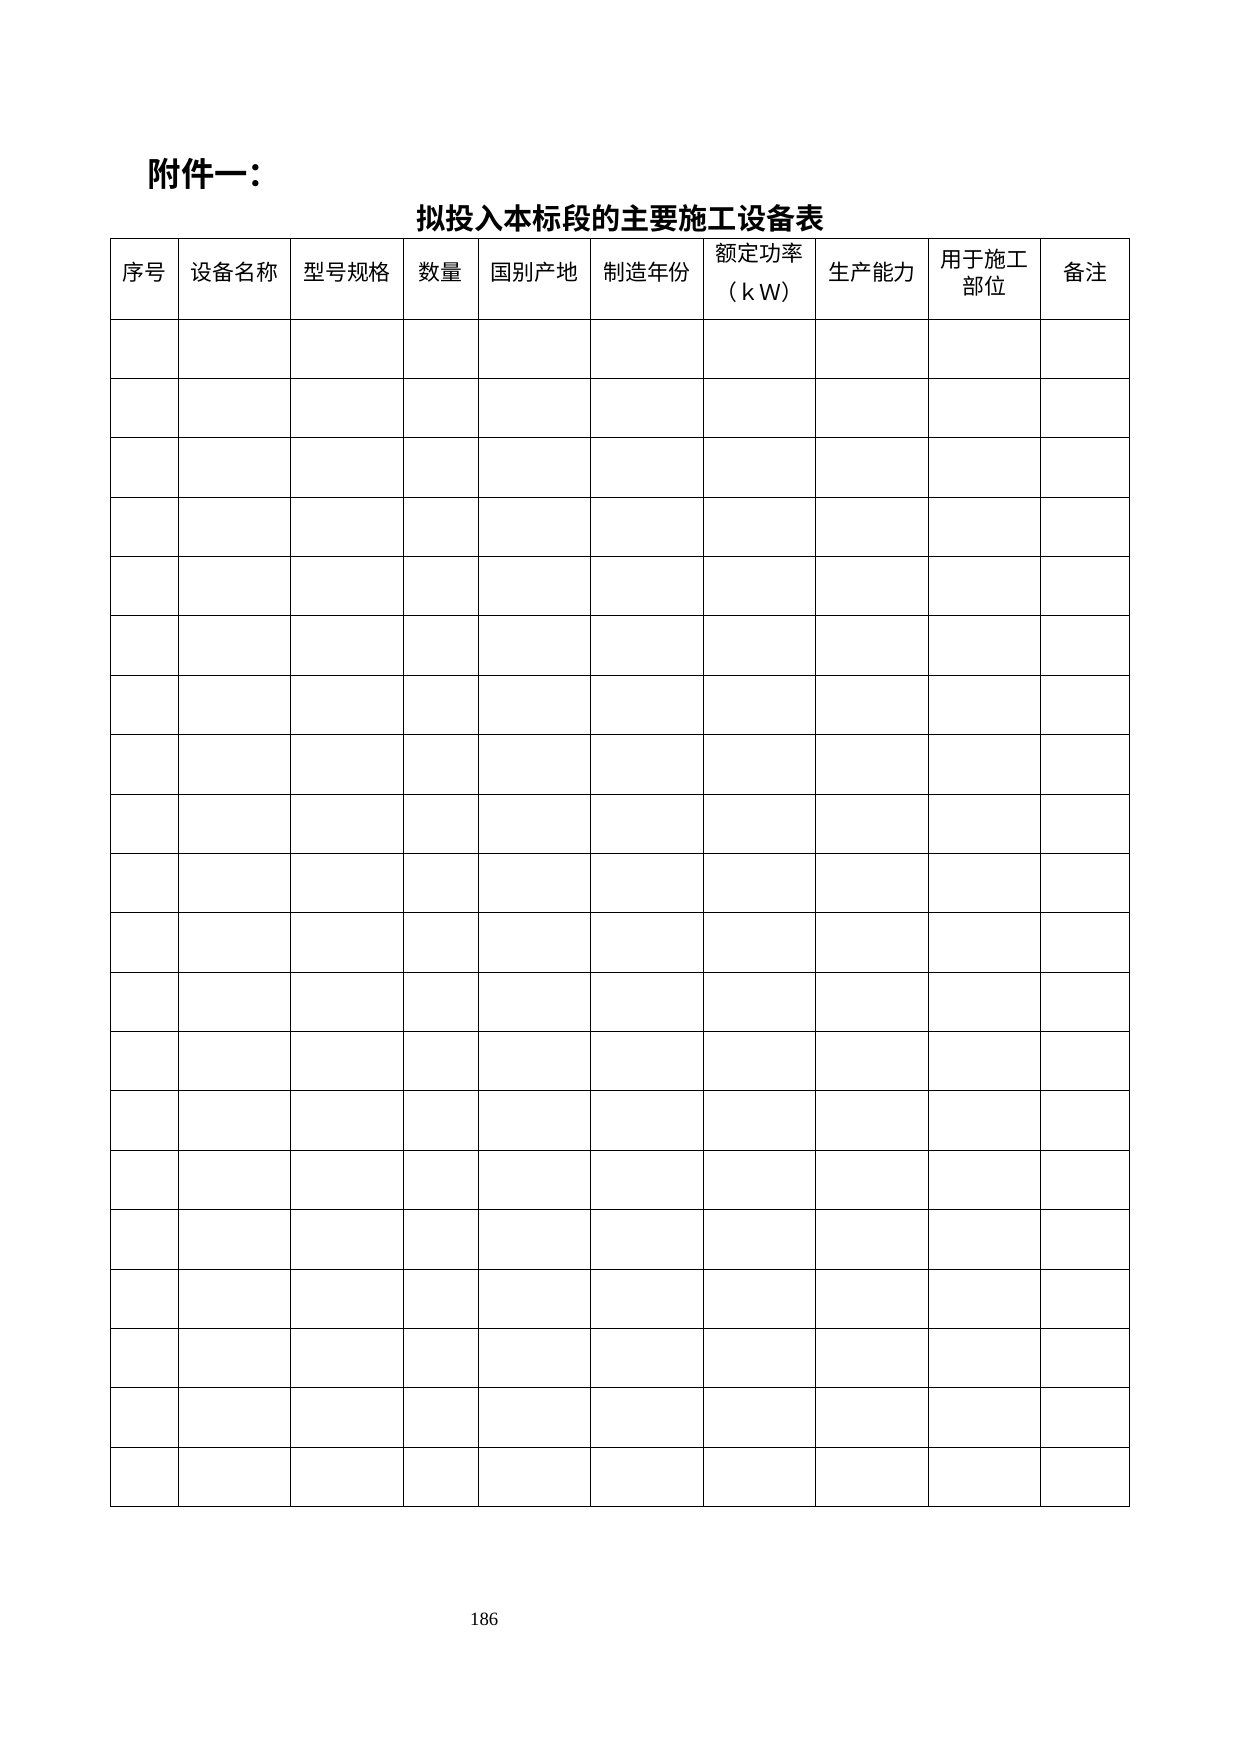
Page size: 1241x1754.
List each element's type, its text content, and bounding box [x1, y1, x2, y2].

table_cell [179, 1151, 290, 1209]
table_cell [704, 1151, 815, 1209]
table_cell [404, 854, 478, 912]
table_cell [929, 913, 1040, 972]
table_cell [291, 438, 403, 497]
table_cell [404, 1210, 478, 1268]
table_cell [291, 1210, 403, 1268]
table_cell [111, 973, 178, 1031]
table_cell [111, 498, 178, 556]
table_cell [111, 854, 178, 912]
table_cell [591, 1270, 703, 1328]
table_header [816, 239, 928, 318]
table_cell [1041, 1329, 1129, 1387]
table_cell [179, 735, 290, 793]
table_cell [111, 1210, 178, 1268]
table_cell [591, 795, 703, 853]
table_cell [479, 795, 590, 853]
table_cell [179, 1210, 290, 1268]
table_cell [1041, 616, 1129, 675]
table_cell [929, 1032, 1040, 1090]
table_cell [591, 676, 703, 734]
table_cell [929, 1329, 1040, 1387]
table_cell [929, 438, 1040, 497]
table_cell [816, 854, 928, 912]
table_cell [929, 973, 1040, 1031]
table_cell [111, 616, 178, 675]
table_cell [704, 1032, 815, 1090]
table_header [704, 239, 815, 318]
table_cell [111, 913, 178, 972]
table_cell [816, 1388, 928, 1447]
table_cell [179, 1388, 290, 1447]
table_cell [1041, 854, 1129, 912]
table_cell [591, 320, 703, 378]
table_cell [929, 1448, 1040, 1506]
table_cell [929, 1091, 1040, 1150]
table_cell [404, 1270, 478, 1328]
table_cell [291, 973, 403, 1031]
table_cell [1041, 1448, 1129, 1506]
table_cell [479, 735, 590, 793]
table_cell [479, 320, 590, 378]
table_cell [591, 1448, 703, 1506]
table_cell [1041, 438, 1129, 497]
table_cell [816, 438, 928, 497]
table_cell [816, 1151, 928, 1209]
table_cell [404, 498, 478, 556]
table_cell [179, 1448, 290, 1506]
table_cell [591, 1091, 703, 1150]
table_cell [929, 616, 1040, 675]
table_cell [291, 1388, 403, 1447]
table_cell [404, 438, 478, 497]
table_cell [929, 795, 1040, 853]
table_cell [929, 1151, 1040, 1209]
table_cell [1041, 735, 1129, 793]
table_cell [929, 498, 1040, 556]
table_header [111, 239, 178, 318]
text 拟投入本标段的主要施工设备表 [148, 196, 1092, 238]
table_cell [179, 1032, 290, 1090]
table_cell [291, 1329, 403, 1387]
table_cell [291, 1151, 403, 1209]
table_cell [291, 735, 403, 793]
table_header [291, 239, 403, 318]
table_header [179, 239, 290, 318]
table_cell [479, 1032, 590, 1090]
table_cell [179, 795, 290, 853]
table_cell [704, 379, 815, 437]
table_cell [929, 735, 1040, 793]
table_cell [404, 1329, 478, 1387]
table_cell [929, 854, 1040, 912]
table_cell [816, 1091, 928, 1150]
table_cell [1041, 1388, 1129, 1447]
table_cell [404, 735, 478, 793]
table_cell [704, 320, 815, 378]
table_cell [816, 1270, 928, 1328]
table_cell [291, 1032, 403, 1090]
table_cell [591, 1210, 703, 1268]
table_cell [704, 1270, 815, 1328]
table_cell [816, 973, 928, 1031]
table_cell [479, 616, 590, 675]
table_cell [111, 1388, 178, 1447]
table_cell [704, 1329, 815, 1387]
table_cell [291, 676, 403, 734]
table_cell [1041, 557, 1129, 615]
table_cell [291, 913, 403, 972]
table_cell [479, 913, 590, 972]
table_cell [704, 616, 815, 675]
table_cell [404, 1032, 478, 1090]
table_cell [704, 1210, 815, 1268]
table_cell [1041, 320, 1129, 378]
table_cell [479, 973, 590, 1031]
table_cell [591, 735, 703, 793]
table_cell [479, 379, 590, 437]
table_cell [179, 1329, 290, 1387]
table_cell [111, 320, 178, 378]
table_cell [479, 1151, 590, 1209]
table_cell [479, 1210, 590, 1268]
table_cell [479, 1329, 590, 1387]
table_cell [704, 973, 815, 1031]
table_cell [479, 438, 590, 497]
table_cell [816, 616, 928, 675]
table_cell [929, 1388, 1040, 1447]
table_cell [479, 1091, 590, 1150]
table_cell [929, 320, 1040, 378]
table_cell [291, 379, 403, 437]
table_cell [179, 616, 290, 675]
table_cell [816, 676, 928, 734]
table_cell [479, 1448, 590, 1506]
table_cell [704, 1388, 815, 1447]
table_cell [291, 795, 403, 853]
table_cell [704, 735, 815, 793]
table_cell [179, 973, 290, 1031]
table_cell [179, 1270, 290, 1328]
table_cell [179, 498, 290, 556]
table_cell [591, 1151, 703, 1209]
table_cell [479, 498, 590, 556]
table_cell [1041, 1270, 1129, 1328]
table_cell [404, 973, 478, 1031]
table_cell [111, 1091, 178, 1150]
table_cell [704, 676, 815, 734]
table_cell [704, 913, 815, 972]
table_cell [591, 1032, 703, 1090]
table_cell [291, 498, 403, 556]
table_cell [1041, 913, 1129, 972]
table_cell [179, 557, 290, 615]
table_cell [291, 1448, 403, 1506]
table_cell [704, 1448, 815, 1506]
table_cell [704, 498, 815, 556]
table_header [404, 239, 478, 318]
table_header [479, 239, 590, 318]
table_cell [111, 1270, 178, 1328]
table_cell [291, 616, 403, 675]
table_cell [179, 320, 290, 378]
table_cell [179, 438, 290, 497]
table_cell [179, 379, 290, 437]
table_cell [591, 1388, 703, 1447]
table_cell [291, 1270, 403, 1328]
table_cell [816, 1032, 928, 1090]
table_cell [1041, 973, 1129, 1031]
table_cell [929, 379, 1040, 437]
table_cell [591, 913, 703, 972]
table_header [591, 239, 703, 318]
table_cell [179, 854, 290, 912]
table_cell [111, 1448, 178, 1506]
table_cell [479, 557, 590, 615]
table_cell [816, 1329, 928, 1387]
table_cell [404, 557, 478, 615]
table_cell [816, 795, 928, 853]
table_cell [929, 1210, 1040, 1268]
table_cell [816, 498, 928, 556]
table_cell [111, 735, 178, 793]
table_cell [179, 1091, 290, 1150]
text 附件一： [148, 148, 1092, 196]
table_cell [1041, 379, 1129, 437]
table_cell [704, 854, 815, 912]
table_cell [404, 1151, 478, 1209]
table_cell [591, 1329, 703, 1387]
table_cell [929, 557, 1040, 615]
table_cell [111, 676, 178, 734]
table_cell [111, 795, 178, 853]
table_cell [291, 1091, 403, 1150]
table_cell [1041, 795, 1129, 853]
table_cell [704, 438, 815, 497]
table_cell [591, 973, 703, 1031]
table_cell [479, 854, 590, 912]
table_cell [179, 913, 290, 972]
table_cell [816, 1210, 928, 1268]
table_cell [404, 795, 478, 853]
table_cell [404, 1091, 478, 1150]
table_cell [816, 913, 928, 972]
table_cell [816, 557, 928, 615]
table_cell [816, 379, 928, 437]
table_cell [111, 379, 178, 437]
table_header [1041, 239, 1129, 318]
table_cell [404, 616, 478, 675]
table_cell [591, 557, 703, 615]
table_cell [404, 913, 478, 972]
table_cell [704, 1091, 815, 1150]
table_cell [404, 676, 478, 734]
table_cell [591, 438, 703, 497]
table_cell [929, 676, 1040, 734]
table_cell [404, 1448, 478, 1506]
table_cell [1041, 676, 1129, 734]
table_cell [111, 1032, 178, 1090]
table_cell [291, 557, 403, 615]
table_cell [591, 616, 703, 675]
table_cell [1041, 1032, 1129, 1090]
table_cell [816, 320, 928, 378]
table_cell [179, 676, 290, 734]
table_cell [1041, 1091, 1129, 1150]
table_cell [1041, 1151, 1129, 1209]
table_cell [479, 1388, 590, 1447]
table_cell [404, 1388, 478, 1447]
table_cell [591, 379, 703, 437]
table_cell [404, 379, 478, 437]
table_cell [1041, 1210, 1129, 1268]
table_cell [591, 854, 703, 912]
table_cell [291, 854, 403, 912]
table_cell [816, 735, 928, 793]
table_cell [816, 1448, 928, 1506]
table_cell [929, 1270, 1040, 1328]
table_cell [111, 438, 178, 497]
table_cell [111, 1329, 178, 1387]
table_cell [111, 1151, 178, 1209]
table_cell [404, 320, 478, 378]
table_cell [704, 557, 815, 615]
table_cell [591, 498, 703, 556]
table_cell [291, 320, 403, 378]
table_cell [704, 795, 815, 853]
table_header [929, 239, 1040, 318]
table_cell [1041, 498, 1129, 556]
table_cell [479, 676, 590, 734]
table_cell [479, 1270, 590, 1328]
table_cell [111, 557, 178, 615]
